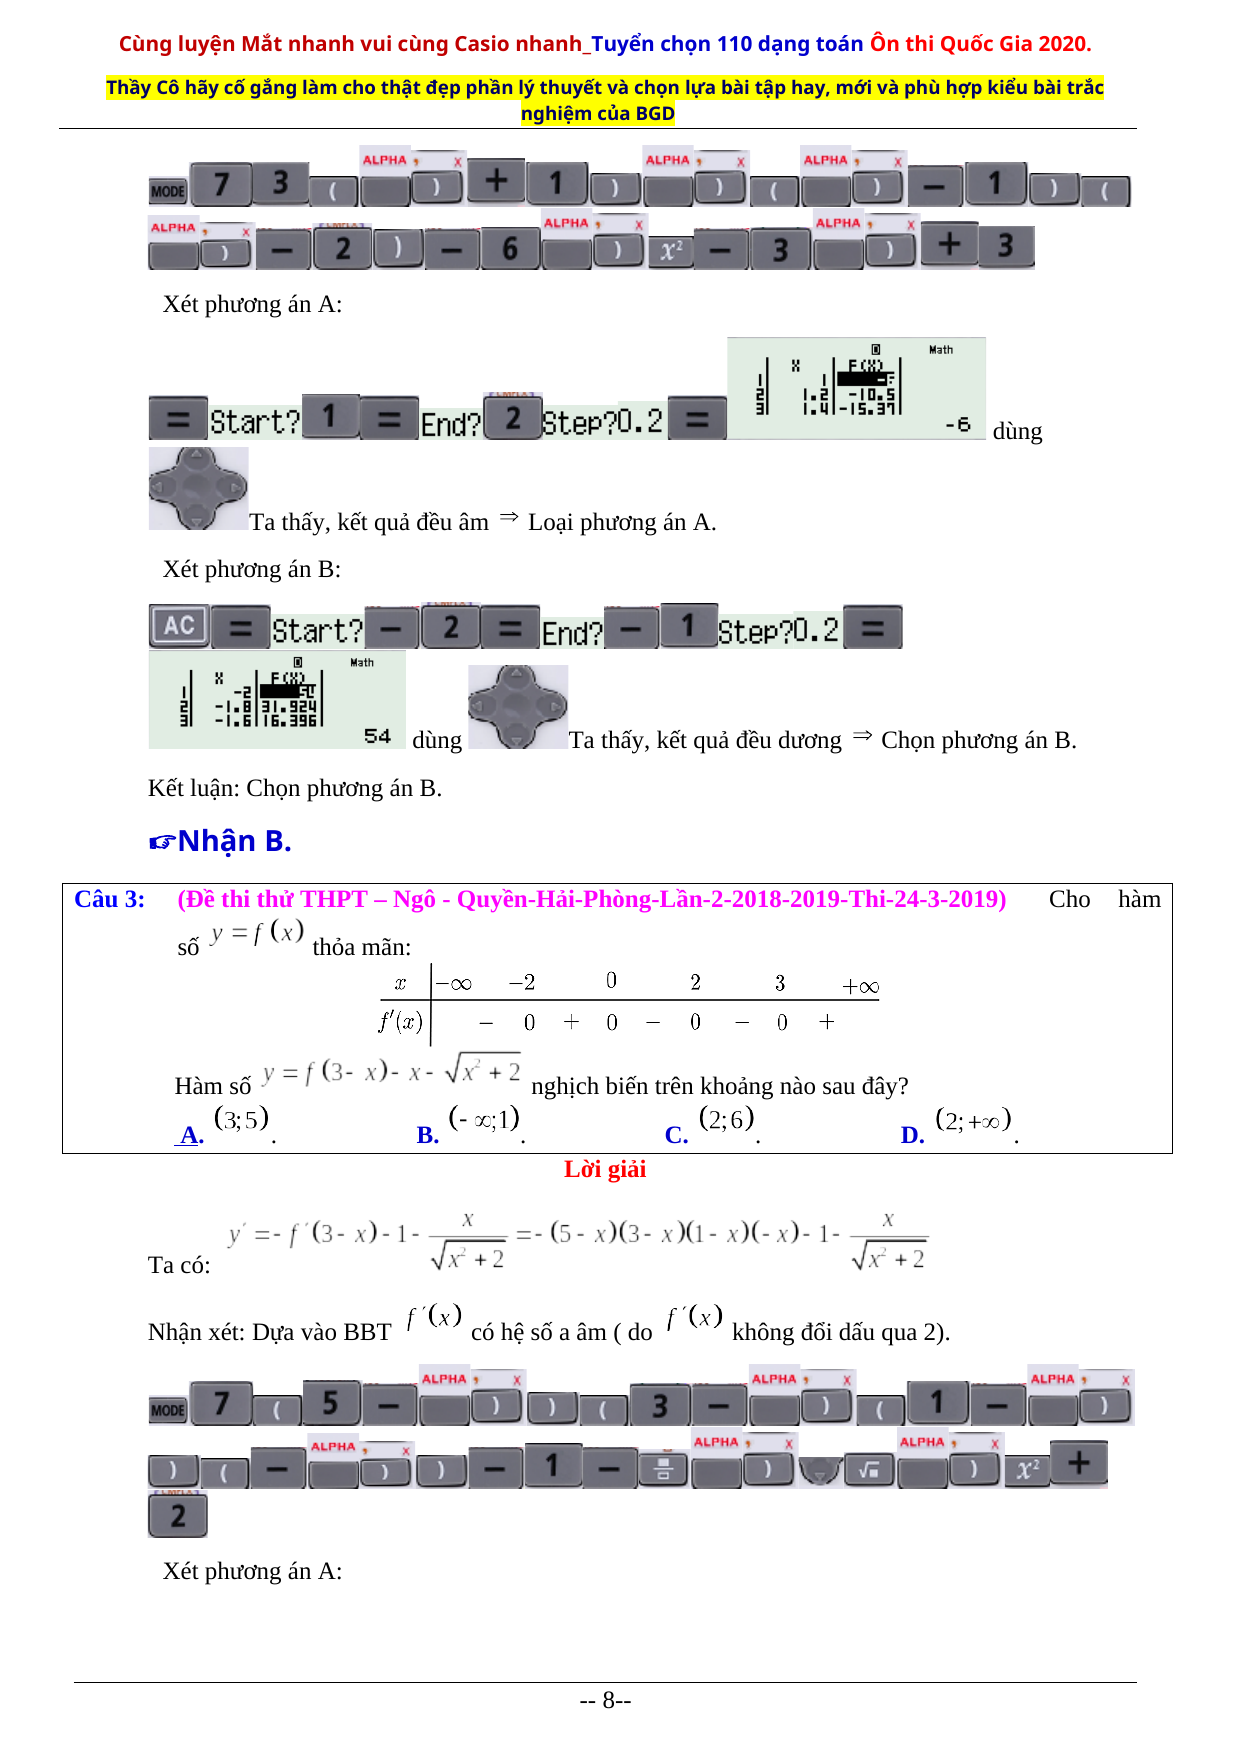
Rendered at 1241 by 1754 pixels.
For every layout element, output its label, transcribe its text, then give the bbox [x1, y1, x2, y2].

picture [468, 665, 569, 749]
picture [147, 1490, 208, 1538]
table_header Câu 3: (Đề thi thử THPT – Ngô - Quyền-Hải-Phòng-Lần-2-2018-2019-Thi-24-3-2019) Cho hàm số thỏa mãn: Hàm số nghịch biến trên khoảng nào sau đây? A. . B. . C. . D. . [63, 884, 1172, 1153]
picture [148, 1364, 1135, 1426]
picture [148, 145, 1132, 207]
picture [147, 208, 1035, 270]
text Nhận xét: Dựa vào BBT có hệ số a âm ( do không đổi dấu qua 2). [73, 1298, 1137, 1345]
text Kết luận: Chọn phương án B. [74, 773, 1137, 802]
picture [148, 650, 406, 749]
text Xét phương án B: [149, 554, 1137, 583]
text Xét phương án A: [149, 289, 1137, 317]
text Xét phương án A: [149, 1556, 1137, 1585]
picture [148, 602, 903, 649]
picture [148, 447, 249, 530]
text Ta có: [73, 1203, 1137, 1279]
text Lời giải [74, 1154, 1137, 1182]
picture [147, 1427, 1108, 1489]
text Nhận B. [74, 821, 1137, 860]
picture [375, 960, 890, 1047]
picture [148, 337, 987, 440]
